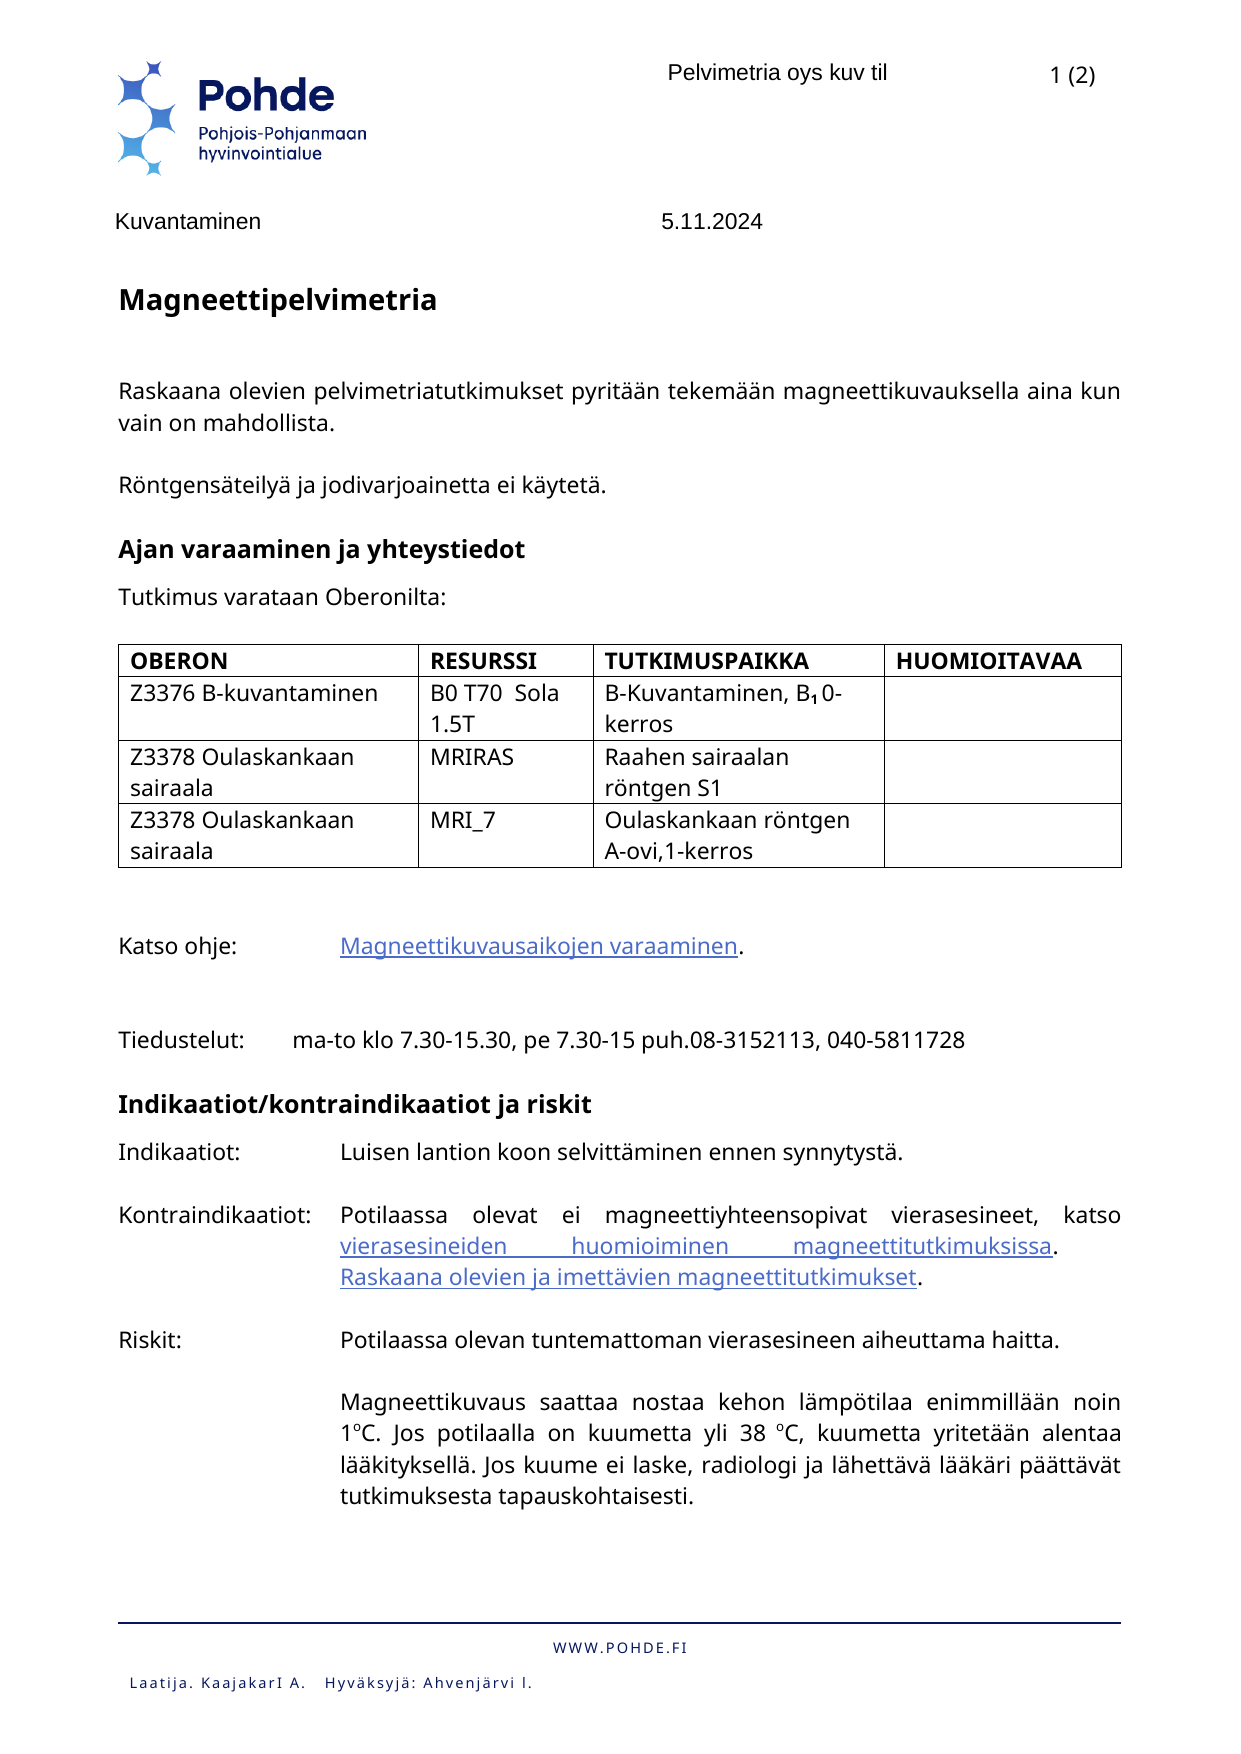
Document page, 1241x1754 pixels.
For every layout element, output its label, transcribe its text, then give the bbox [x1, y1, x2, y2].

table_cell Oulaskankaan röntgen A-ovi,1-kerros [594, 804, 884, 867]
table_header RESURSSI [419, 645, 593, 676]
text Magneettipelvimetria [118, 279, 1122, 319]
text Kontraindikaatiot: Potilaassa olevat ei magneettiyhteensopivat vierasesineet, katso vierasesineiden huomioiminen magneettitutkimuksissa. Raskaana olevien ja imettävien magneettitutkimukset. [118, 1198, 1122, 1292]
text Magneettikuvaus saattaa nostaa kehon lämpötilaa enimmillään noin 1oC. Jos potilaalla on kuumetta yli 38 oC, kuumetta yritetään alentaa lääkityksellä. Jos kuume ei laske, radiologi ja lähettävä lääkäri päättävät tutkimuksesta tapauskohtaisesti. [340, 1386, 1122, 1511]
text Katso ohje: Magneettikuvausaikojen varaaminen. [118, 930, 1122, 961]
table_cell Z3376 B-kuvantaminen [119, 677, 418, 739]
table_cell [885, 677, 1121, 739]
text Tutkimus varataan Oberonilta: [118, 581, 1122, 612]
table_cell B0 T70 Sola 1.5T [419, 677, 593, 739]
table_cell Z3378 Oulaskankaan sairaala [119, 804, 418, 867]
table_header OBERON [119, 645, 418, 676]
text Röntgensäteilyä ja jodivarjoainetta ei käytetä. [118, 469, 1122, 500]
table_cell [885, 741, 1121, 803]
text Indikaatiot: Luisen lantion koon selvittäminen ennen synnytystä. [118, 1136, 1122, 1167]
table_cell MRIRAS [419, 741, 593, 803]
text Raskaana olevien pelvimetriatutkimukset pyritään tekemään magneettikuvauksella aina kun vain on mahdollista. [118, 375, 1122, 438]
text Indikaatiot/kontraindikaatiot ja riskit [118, 1086, 1122, 1120]
text Riskit: Potilaassa olevan tuntemattoman vierasesineen aiheuttama haitta. [118, 1323, 1122, 1355]
table_cell [885, 804, 1121, 867]
table_header TUTKIMUSPAIKKA [594, 645, 884, 676]
table_cell Raahen sairaalan röntgen S1 [594, 741, 884, 803]
table_cell Z3378 Oulaskankaan sairaala [119, 741, 418, 803]
picture [114, 59, 370, 178]
text Ajan varaaminen ja yhteystiedot [118, 531, 1122, 566]
table_cell B-Kuvantaminen, B1 0-kerros [594, 677, 884, 739]
table_cell MRI_7 [419, 804, 593, 867]
table_header HUOMIOITAVAA [885, 645, 1121, 676]
text Tiedustelut: ma-to klo 7.30-15.30, pe 7.30-15 puh.08-3152113, 040-5811728 [118, 1024, 1122, 1055]
